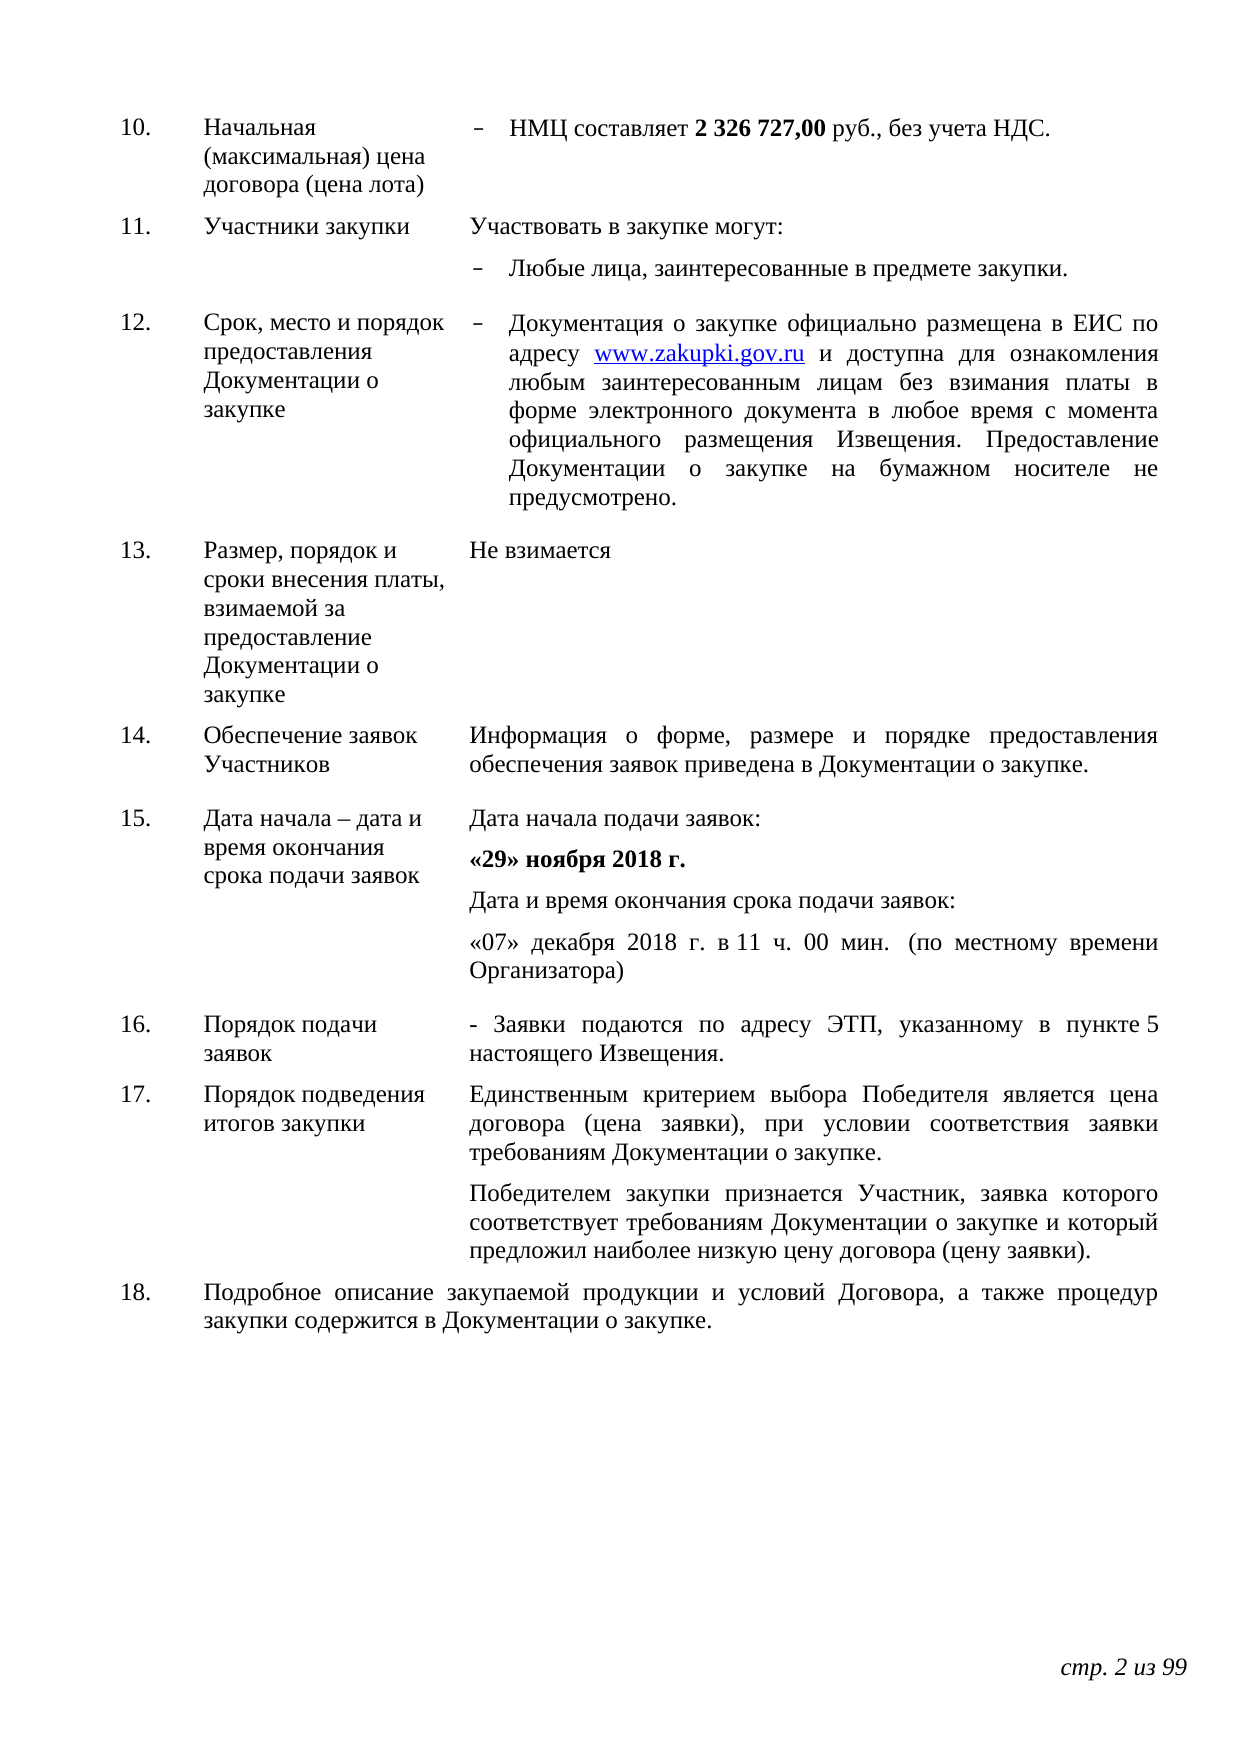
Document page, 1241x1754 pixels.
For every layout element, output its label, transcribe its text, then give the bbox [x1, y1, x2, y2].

table_cell Не взимается [458, 523, 1170, 708]
table_cell Порядок подведения итогов закупки [192, 1067, 458, 1264]
table_cell Участвовать в закупке могут: Любые лица, заинтересованные в предмете закупки. [458, 198, 1170, 295]
table_cell Единственным критерием выбора Победителя является цена договора (цена заявки), при условии соответствия заявки требованиям Документации о закупке. Победителем закупки признается Участник, заявка которого соответствует требованиям Документации о закупке и который предложил наиболее низкую цену договора (цену заявки). [458, 1067, 1170, 1264]
table_cell [107, 997, 192, 1067]
table_cell [107, 1264, 192, 1347]
table_cell Подробное описание закупаемой продукции и условий Договора, а также процедур закупки содержится в Документации о закупке. [192, 1264, 1170, 1347]
table_cell [107, 198, 192, 295]
table_cell - Заявки подаются по адресу ЭТП, указанному в пункте 5 настоящего Извещения. [458, 997, 1170, 1067]
table_cell Начальная (максимальная) цена договора (цена лота) [192, 100, 458, 198]
table_cell Обеспечение заявок Участников [192, 708, 458, 791]
table_cell Размер, порядок и сроки внесения платы, взимаемой за предоставление Документации о закупке [192, 523, 458, 708]
table_cell [107, 295, 192, 523]
table_cell [107, 1067, 192, 1264]
table_cell НМЦ составляет 2 326 727,00 руб., без учета НДС. [458, 100, 1170, 198]
table_cell [107, 708, 192, 791]
table_cell Порядок подачи заявок [192, 997, 458, 1067]
table_cell [107, 523, 192, 708]
table_cell Информация о форме, размере и порядке предоставления обеспечения заявок приведена в Документации о закупке. [458, 708, 1170, 791]
table_cell Документация о закупке официально размещена в ЕИС по адресу www.zakupki.gov.ru и доступна для ознакомления любым заинтересованным лицам без взимания платы в форме электронного документа в любое время с момента официального размещения Извещения. Предоставление Документации о закупке на бумажном носителе не предусмотрено. [458, 295, 1170, 523]
table_cell Срок, место и порядок предоставления Документации о закупке [192, 295, 458, 523]
table_cell Участники закупки [192, 198, 458, 295]
table_cell Дата начала – дата и время окончания срока подачи заявок [192, 791, 458, 997]
table_cell Дата начала подачи заявок: «29» ноября 2018 г. Дата и время окончания срока подачи заявок: «07» декабря 2018 г. в 11 ч. 00 мин. (по местному времени Организатора) [458, 791, 1170, 997]
table_cell [107, 100, 192, 198]
table_cell [107, 791, 192, 997]
